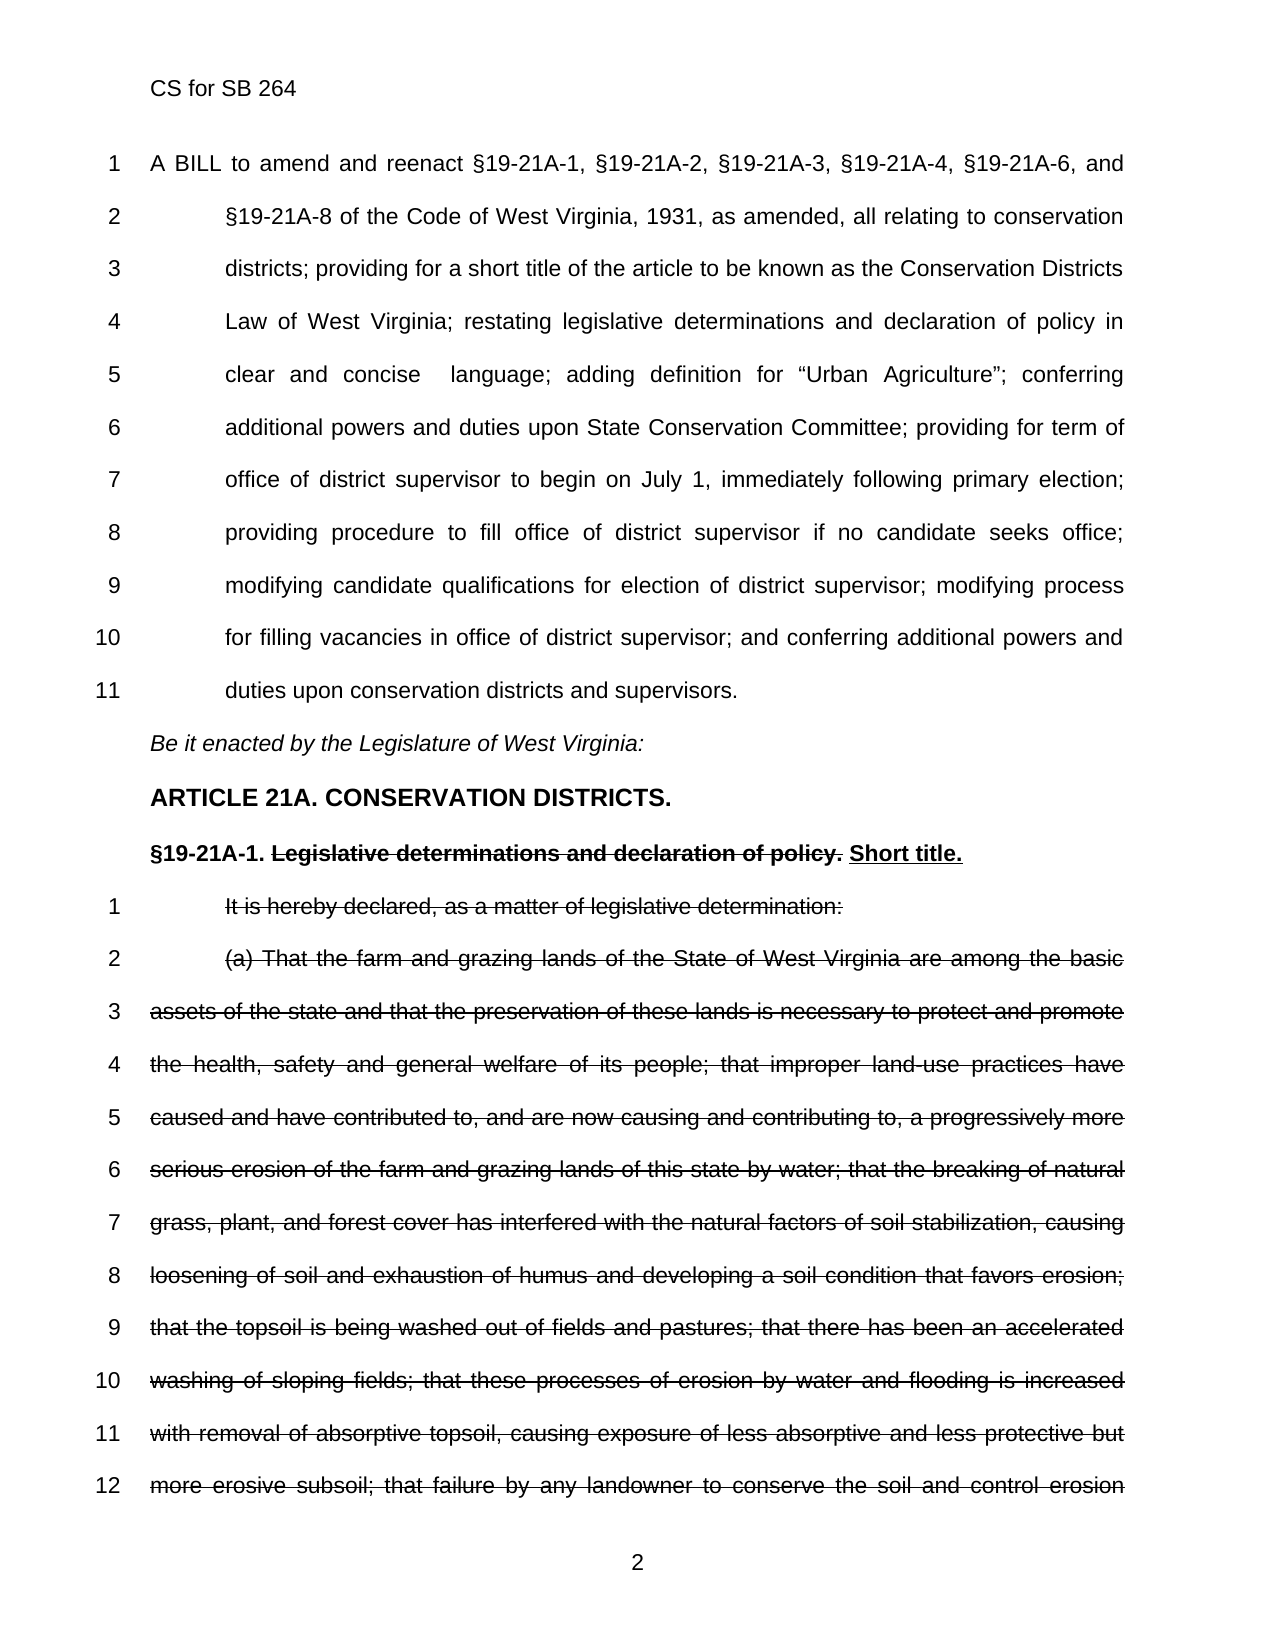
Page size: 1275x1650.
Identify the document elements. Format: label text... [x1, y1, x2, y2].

subtitle §19-21A-1. Legislative determinations and declaration of policy. Short title. [150, 840, 1125, 866]
subtitle ARTICLE 21A. CONSERVATION DISTRICTS. [150, 782, 1125, 811]
text Be it enacted by the Legislature of West Virginia: [150, 730, 1125, 756]
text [150, 1435, 1125, 1487]
title A BILL to amend and reenact §19-21A-1, §19-21A-2, §19-21A-3, §19-21A-4, §19-21A-6, and §19-21A-8 of the Code of West Virginia, 1931, as amended, all relating to conservation districts; providing for a short title of the article to be known as the Conservation Districts Law of West Virginia; restating legislative determinations and declaration of policy in clear and concise language; adding definition for “Urban Agriculture”; conferring additional powers and duties upon State Conservation Committee; providing for term of office of district supervisor to begin on July 1, immediately following primary election; providing procedure to fill office of district supervisor if no candidate seeks office; modifying candidate qualifications for election of district supervisor; modifying process for filling vacancies in office of district supervisor; and conferring additional powers and duties upon conservation districts and supervisors. [150, 150, 1125, 703]
text It is hereby declared, as a matter of legislative determination: [150, 893, 1125, 919]
